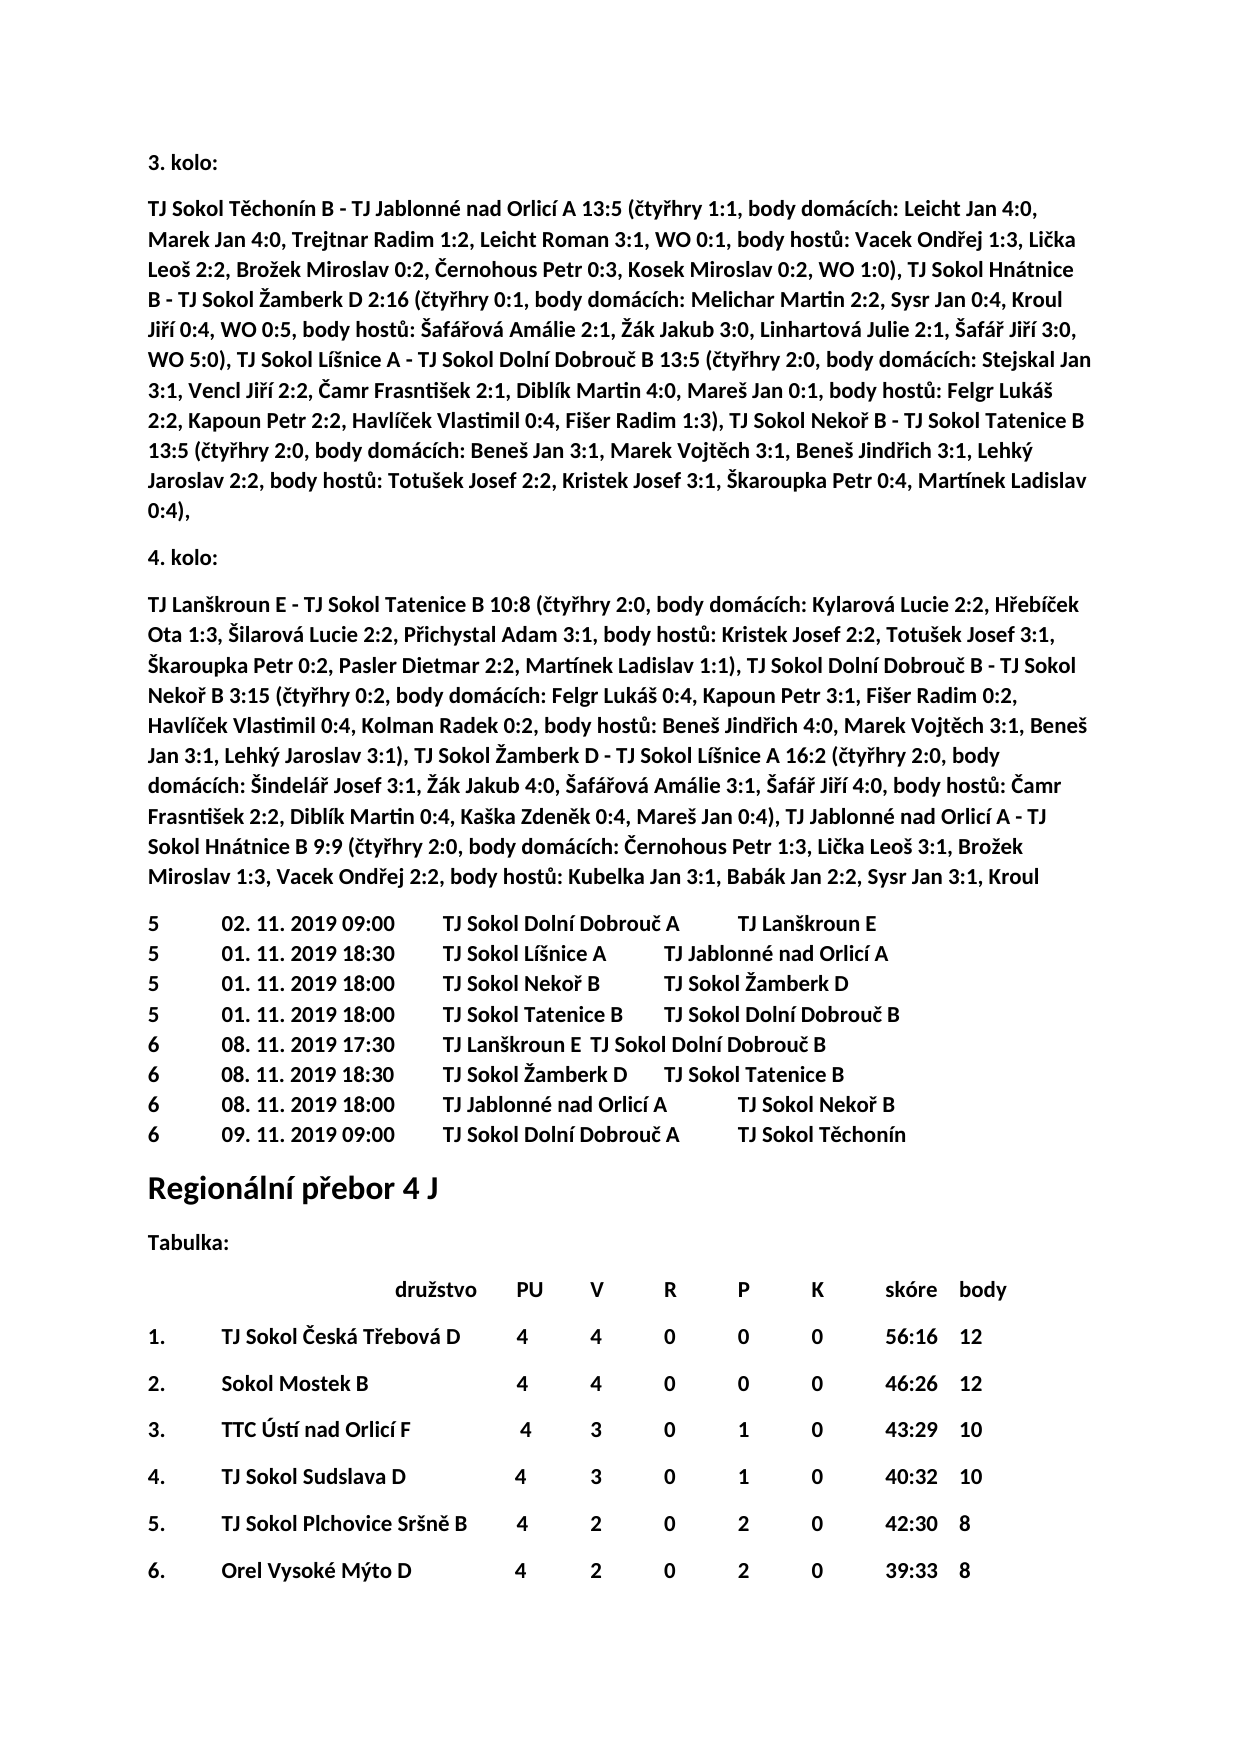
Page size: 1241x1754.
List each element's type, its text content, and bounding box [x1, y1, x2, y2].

text družstvo PU V R P K skóre body [148, 1275, 1093, 1303]
text 5. TJ Sokol Plchovice Sršně B 4 2 0 2 0 42:30 8 [148, 1509, 1093, 1537]
text 3. TTC Ústí nad Orlicí F 4 3 0 1 0 43:29 10 [148, 1416, 1093, 1443]
text 6. Orel Vysoké Mýto D 4 2 0 2 0 39:33 8 [148, 1556, 1093, 1584]
text 4. TJ Sokol Sudslava D 4 3 0 1 0 40:32 10 [148, 1462, 1093, 1490]
text Tabulka: [148, 1228, 1093, 1256]
text 2. Sokol Mostek B 4 4 0 0 0 46:26 12 [148, 1369, 1093, 1397]
text 5 02. 11. 2019 09:00 TJ Sokol Dolní Dobrouč A TJ Lanškroun E 5 01. 11. 2019 18:30 TJ Sokol Líšnice A TJ Jablonné nad Orlicí A 5 01. 11. 2019 18:00 TJ Sokol Nekoř B TJ Sokol Žamberk D 5 01. 11. 2019 18:00 TJ Sokol Tatenice B TJ Sokol Dolní Dobrouč B 6 08. 11. 2019 17:30 TJ Lanškroun E TJ Sokol Dolní Dobrouč B 6 08. 11. 2019 18:30 TJ Sokol Žamberk D TJ Sokol Tatenice B 6 08. 11. 2019 18:00 TJ Jablonné nad Orlicí A TJ Sokol Nekoř B 6 09. 11. 2019 09:00 TJ Sokol Dolní Dobrouč A TJ Sokol Těchonín [148, 909, 1093, 1148]
text Regionální přebor 4 J [148, 1167, 1093, 1208]
text 4. kolo: [148, 543, 1093, 571]
text 1. TJ Sokol Česká Třebová D 4 4 0 0 0 56:16 12 [148, 1322, 1093, 1350]
text 3. kolo: [148, 148, 1093, 176]
text TJ Sokol Těchonín B - TJ Jablonné nad Orlicí A 13:5 (čtyřhry 1:1, body domácích: Leicht Jan 4:0, Marek Jan 4:0, Trejtnar Radim 1:2, Leicht Roman 3:1, WO 0:1, body hostů: Vacek Ondřej 1:3, Lička Leoš 2:2, Brožek Miroslav 0:2, Černohous Petr 0:3, Kosek Miroslav 0:2, WO 1:0), TJ Sokol Hnátnice B - TJ Sokol Žamberk D 2:16 (čtyřhry 0:1, body domácích: Melichar Martin 2:2, Sysr Jan 0:4, Kroul Jiří 0:4, WO 0:5, body hostů: Šafářová Amálie 2:1, Žák Jakub 3:0, Linhartová Julie 2:1, Šafář Jiří 3:0, WO 5:0), TJ Sokol Líšnice A - TJ Sokol Dolní Dobrouč B 13:5 (čtyřhry 2:0, body domácích: Stejskal Jan 3:1, Vencl Jiří 2:2, Čamr Frasntišek 2:1, Diblík Martin 4:0, Mareš Jan 0:1, body hostů: Felgr Lukáš 2:2, Kapoun Petr 2:2, Havlíček Vlastimil 0:4, Fišer Radim 1:3), TJ Sokol Nekoř B - TJ Sokol Tatenice B 13:5 (čtyřhry 2:0, body domácích: Beneš Jan 3:1, Marek Vojtěch 3:1, Beneš Jindřich 3:1, Lehký Jaroslav 2:2, body hostů: Totušek Josef 2:2, Kristek Josef 3:1, Škaroupka Petr 0:4, Martínek Ladislav 0:4), [148, 194, 1093, 524]
text TJ Lanškroun E - TJ Sokol Tatenice B 10:8 (čtyřhry 2:0, body domácích: Kylarová Lucie 2:2, Hřebíček Ota 1:3, Šilarová Lucie 2:2, Přichystal Adam 3:1, body hostů: Kristek Josef 2:2, Totušek Josef 3:1, Škaroupka Petr 0:2, Pasler Dietmar 2:2, Martínek Ladislav 1:1), TJ Sokol Dolní Dobrouč B - TJ Sokol Nekoř B 3:15 (čtyřhry 0:2, body domácích: Felgr Lukáš 0:4, Kapoun Petr 3:1, Fišer Radim 0:2, Havlíček Vlastimil 0:4, Kolman Radek 0:2, body hostů: Beneš Jindřich 4:0, Marek Vojtěch 3:1, Beneš Jan 3:1, Lehký Jaroslav 3:1), TJ Sokol Žamberk D - TJ Sokol Líšnice A 16:2 (čtyřhry 2:0, body domácích: Šindelář Josef 3:1, Žák Jakub 4:0, Šafářová Amálie 3:1, Šafář Jiří 4:0, body hostů: Čamr Frasntišek 2:2, Diblík Martin 0:4, Kaška Zdeněk 0:4, Mareš Jan 0:4), TJ Jablonné nad Orlicí A - TJ Sokol Hnátnice B 9:9 (čtyřhry 2:0, body domácích: Černohous Petr 1:3, Lička Leoš 3:1, Brožek Miroslav 1:3, Vacek Ondřej 2:2, body hostů: Kubelka Jan 3:1, Babák Jan 2:2, Sysr Jan 3:1, Kroul [148, 590, 1093, 890]
